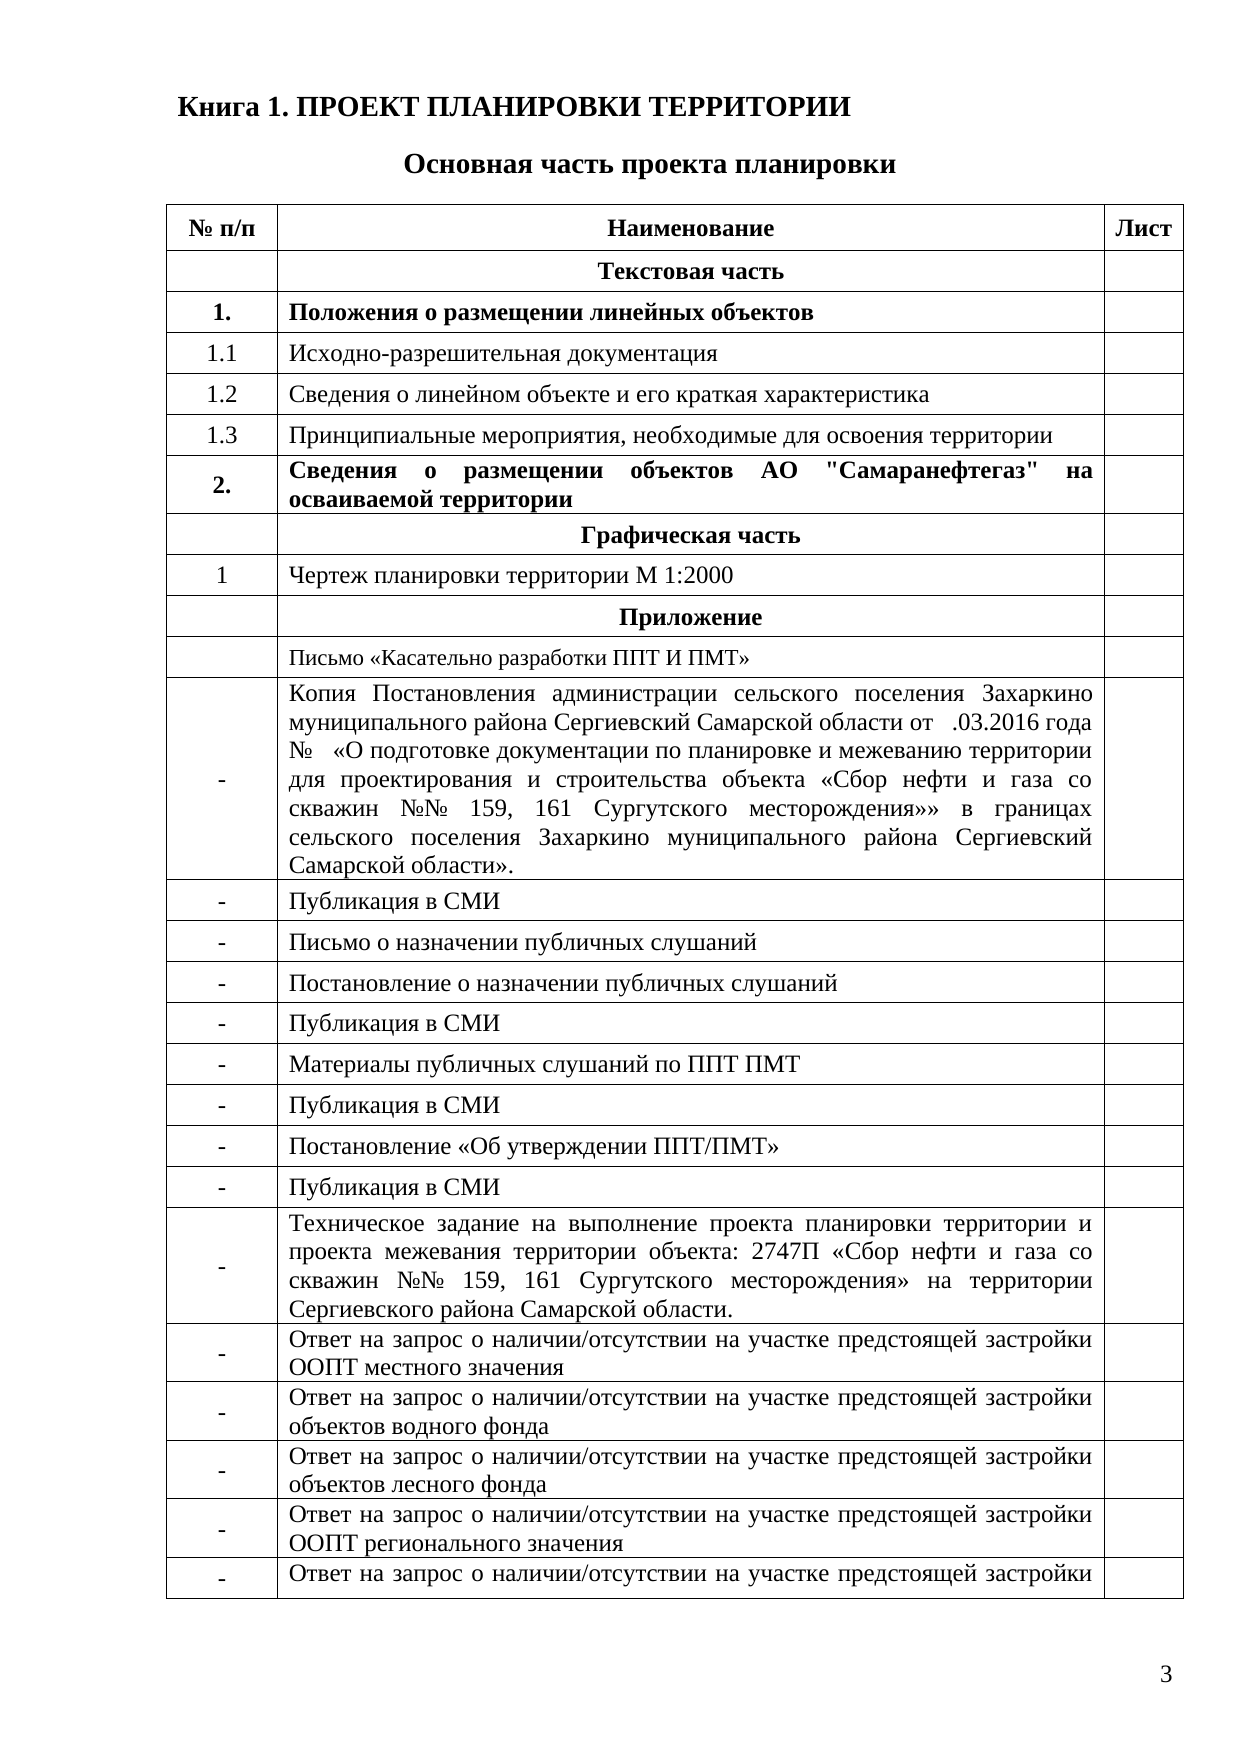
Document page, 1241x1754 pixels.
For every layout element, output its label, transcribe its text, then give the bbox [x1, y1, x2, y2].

table_cell Материалы публичных слушаний по ППТ ПМТ [278, 1044, 1104, 1084]
table_cell [1105, 333, 1183, 373]
table_cell Текстовая часть [278, 251, 1104, 291]
table_cell [1105, 1044, 1183, 1084]
table_cell [1105, 456, 1183, 513]
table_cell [278, 1558, 1104, 1598]
table_cell [1105, 880, 1183, 920]
table_cell - [167, 1441, 277, 1498]
text Книга 1. ПРОЕКТ ПЛАНИРОВКИ ТЕРРИТОРИИ [177, 89, 1152, 122]
table_cell [1105, 678, 1183, 879]
table_cell Ответ на запрос о наличии/отсутствии на участке предстоящей застройки объектов лесного фонда [278, 1441, 1104, 1498]
table_cell [1105, 637, 1183, 677]
table_cell [1105, 921, 1183, 961]
table_cell - [167, 1324, 277, 1381]
table_cell [1105, 555, 1183, 595]
table_cell - [167, 1003, 277, 1043]
table_cell Исходно-разрешительная документация [278, 333, 1104, 373]
table_cell [1105, 1208, 1183, 1323]
table_cell [1105, 251, 1183, 291]
table_cell - [167, 1126, 277, 1166]
table_cell Сведения о линейном объекте и его краткая характеристика [278, 374, 1104, 414]
table_cell Положения о размещении линейных объектов [278, 292, 1104, 332]
table_cell [1105, 1441, 1183, 1498]
table_cell Техническое задание на выполнение проекта планировки территории и проекта межевания территории объекта: 2747П «Сбор нефти и газа со скважин №№ 159, 161 Сургутского месторождения» на территории Сергиевского района Самарской области. [278, 1208, 1104, 1323]
table_cell [1105, 1003, 1183, 1043]
table_cell 1 [167, 555, 277, 595]
table_cell [1105, 1167, 1183, 1207]
table_cell [1105, 596, 1183, 636]
table_header № п/п [167, 205, 277, 249]
table_cell [1105, 1126, 1183, 1166]
table_cell - [167, 1382, 277, 1440]
table_cell 1.2 [167, 374, 277, 414]
table_header Лист [1105, 205, 1183, 249]
table_cell Приложение [278, 596, 1104, 636]
table_cell - [167, 1208, 277, 1323]
table_cell Письмо о назначении публичных слушаний [278, 921, 1104, 961]
table_cell [1105, 374, 1183, 414]
table_cell [1105, 1558, 1183, 1598]
table_cell - [167, 962, 277, 1002]
table_cell Копия Постановления администрации сельского поселения Захаркино муниципального района Сергиевский Самарской области от .03.2016 года № «О подготовке документации по планировке и межеванию территории для проектирования и строительства объекта «Сбор нефти и газа со скважин №№ 159, 161 Сургутского месторождения»» в границах сельского поселения Захаркино муниципального района Сергиевский Самарской области». [278, 678, 1104, 879]
table_header Наименование [278, 205, 1104, 249]
table_cell 1.3 [167, 415, 277, 454]
table_cell [1105, 1324, 1183, 1381]
table_cell Постановление «Об утверждении ППТ/ПМТ» [278, 1126, 1104, 1166]
table_cell Сведения о размещении объектов АО "Самаранефтегаз" на осваиваемой территории [278, 456, 1104, 513]
table_cell - [167, 921, 277, 961]
table_cell [167, 637, 277, 677]
table_cell Публикация в СМИ [278, 1003, 1104, 1043]
table_cell [1105, 962, 1183, 1002]
table_cell 1.1 [167, 333, 277, 373]
table_cell Публикация в СМИ [278, 1167, 1104, 1207]
table_cell [167, 251, 277, 291]
table_cell Принципиальные мероприятия, необходимые для освоения территории [278, 415, 1104, 454]
table_cell 2. [167, 456, 277, 513]
table_cell Ответ на запрос о наличии/отсутствии на участке предстоящей застройки ООПТ местного значения [278, 1324, 1104, 1381]
table_cell [1105, 1499, 1183, 1557]
table_cell [167, 596, 277, 636]
table_cell - [167, 1167, 277, 1207]
table_cell - [167, 1044, 277, 1084]
table_cell Постановление о назначении публичных слушаний [278, 962, 1104, 1002]
table_cell - [167, 1085, 277, 1125]
table_cell [1105, 415, 1183, 454]
table_cell [1105, 1382, 1183, 1440]
table_cell Публикация в СМИ [278, 1085, 1104, 1125]
table_cell [167, 514, 277, 554]
table_cell - [167, 1499, 277, 1557]
table_cell - [167, 1558, 277, 1598]
text Основная часть проекта планировки [148, 146, 1152, 180]
table_cell - [167, 880, 277, 920]
table_cell - [167, 678, 277, 879]
table_cell Публикация в СМИ [278, 880, 1104, 920]
table_cell Письмо «Касательно разработки ППТ И ПМТ» [278, 637, 1104, 677]
table_cell Графическая часть [278, 514, 1104, 554]
table_cell Чертеж планировки территории М 1:2000 [278, 555, 1104, 595]
table_cell [1105, 292, 1183, 332]
table_cell [1105, 1085, 1183, 1125]
table_cell Ответ на запрос о наличии/отсутствии на участке предстоящей застройки ООПТ регионального значения [278, 1499, 1104, 1557]
table_cell 1. [167, 292, 277, 332]
table_cell [1105, 514, 1183, 554]
table_cell Ответ на запрос о наличии/отсутствии на участке предстоящей застройки объектов водного фонда [278, 1382, 1104, 1440]
